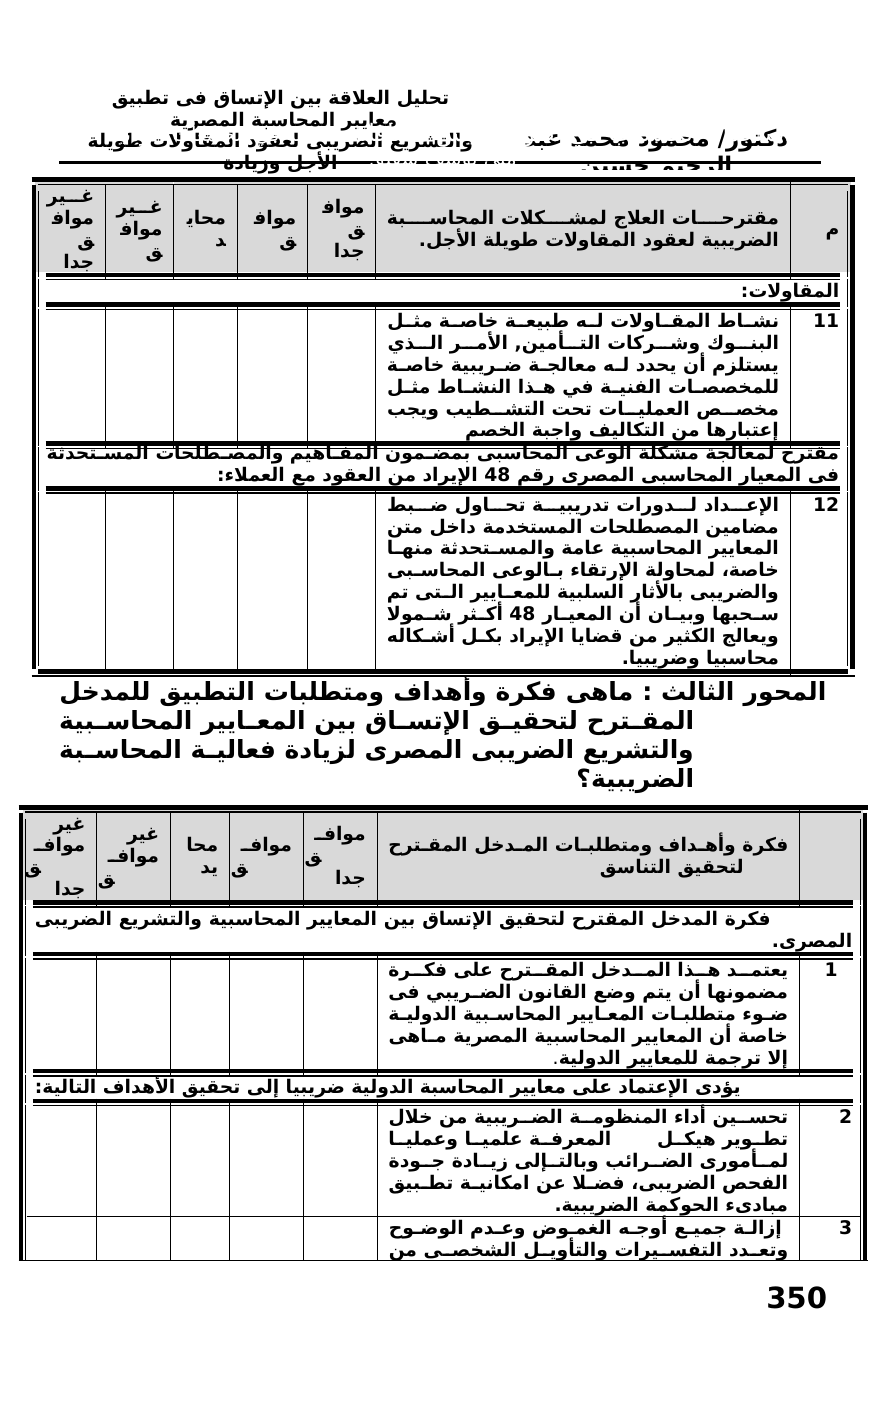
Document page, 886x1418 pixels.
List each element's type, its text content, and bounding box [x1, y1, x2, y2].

table_cell [36, 302, 105, 441]
table_cell [97, 960, 170, 1069]
table_cell [304, 1106, 377, 1216]
table_cell [171, 960, 229, 1069]
table_cell [97, 1217, 170, 1260]
table_cell [106, 494, 173, 669]
table_cell [171, 1106, 229, 1216]
table_cell [230, 960, 303, 1069]
table_cell [171, 1217, 229, 1260]
table_cell [36, 486, 105, 669]
table_header محايد [174, 185, 237, 272]
table_cell [230, 1106, 303, 1216]
table_cell يعتمد هذا المدخل المقترح على فكرة مضمونها أن يتم وضع القانون الضريبي فى ضوء متطلبات المعايير المحاسبية الدولية خاصة أن المعايير المحاسبية المصرية ماهى إلا ترجمة للمعايير الدولية. [378, 960, 799, 1069]
table_cell [23, 952, 96, 1069]
table_cell 12 [791, 486, 850, 669]
table_cell تحسين أداء المنظومة الضريبية من خلال تطوير هيكل المعرفة علميا وعمليا لمأمورى الضرائب وبالتإلى زيادة جودة الفحص الضريبى، فضلا عن امكانية تطبيق مبادىء الحوكمة الضريبية. [378, 1106, 799, 1216]
table_cell [23, 1099, 96, 1216]
table_cell 1 [800, 952, 863, 1069]
table_cell الإعداد لدورات تدريبية تحاول ضبط مضامين المصطلحات المستخدمة داخل متن المعايير المحاسبية عامة والمستحدثة منها خاصة، لمحاولة الإرتقاء بالوعى المحاسبى والضريبى بالأثار السلبية للمعايير التى تم سحبها وبيان أن المعيار 48 أكثر شمولا ويعالج الكثير من قضايا الإيراد بكل أشكاله محاسبيا وضريبيا. [376, 494, 790, 669]
table_header موافق جدا [308, 185, 375, 272]
table_cell [304, 960, 377, 1069]
table_cell [230, 1217, 303, 1260]
table_cell نشاط المقاولات له طبيعة خاصة مثل البنوك وشركات التأمين, الأمر الذي يستلزم أن يحدد له معالجة ضريبية خاصة للمخصصات الفنية في هذا النشاط مثل مخصص العمليات تحت التشطيب ويجب إعتبارها من التكاليف واجبة الخصم [376, 310, 790, 441]
text المحور الثالث : ماهى فكرة وأهداف ومتطلبات التطبيق للمدخل المقترح لتحقيق الإتساق بين المعايير المحاسبية والتشريع الضريبى المصرى لزيادة فعالية المحاسبة الضريبية؟ [59, 677, 827, 793]
table_header فكرة وأهداف ومتطلبات المدخل المقترح لتحقيق التناسق [378, 813, 799, 900]
table_cell يؤدى الإعتماد على معايير المحاسبة الدولية ضريبيا إلى تحقيق الأهداف التالية: [23, 1069, 863, 1098]
table_cell [238, 310, 307, 441]
table_cell [174, 310, 237, 441]
table_header محايد [171, 813, 229, 900]
table_header غير موافق [106, 185, 173, 272]
table_cell 2 [800, 1099, 863, 1216]
table_cell فكرة المدخل المقترح لتحقيق الإتساق بين المعايير المحاسبية والتشريع الضريبى المصرى. [23, 900, 863, 952]
table_cell 11 [791, 302, 850, 441]
table_header غير موافق جدا [35, 182, 105, 272]
table_cell [238, 494, 307, 669]
table_cell [304, 1217, 377, 1260]
table_header مقترحات العلاج لمشكلات المحاسبة الضريبية لعقود المقاولات طويلة الأجل. [376, 185, 790, 272]
table_header موافق [230, 813, 303, 900]
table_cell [36, 273, 850, 302]
table_cell [26, 1217, 96, 1260]
table_header موافق جدا [304, 813, 377, 900]
table_cell 3 [800, 1217, 860, 1260]
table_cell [378, 1217, 799, 1260]
table_cell [308, 494, 375, 669]
table_header م [800, 810, 863, 900]
table_header غير موافق جدا [23, 810, 96, 900]
table_header م [791, 182, 851, 272]
table_cell [97, 1106, 170, 1216]
table_header موافق [238, 185, 307, 272]
table_cell مقترح لمعالجة مشكلة الوعى المحاسبى بمضمون المفاهيم والمصطلحات المستحدثة فى المعيار المحاسبى المصرى رقم 48 الإيراد من العقود مع العملاء: [36, 441, 850, 486]
table_cell [308, 310, 375, 441]
table_header غير موافق [97, 813, 170, 900]
table_cell [174, 494, 237, 669]
table_cell [106, 310, 173, 441]
